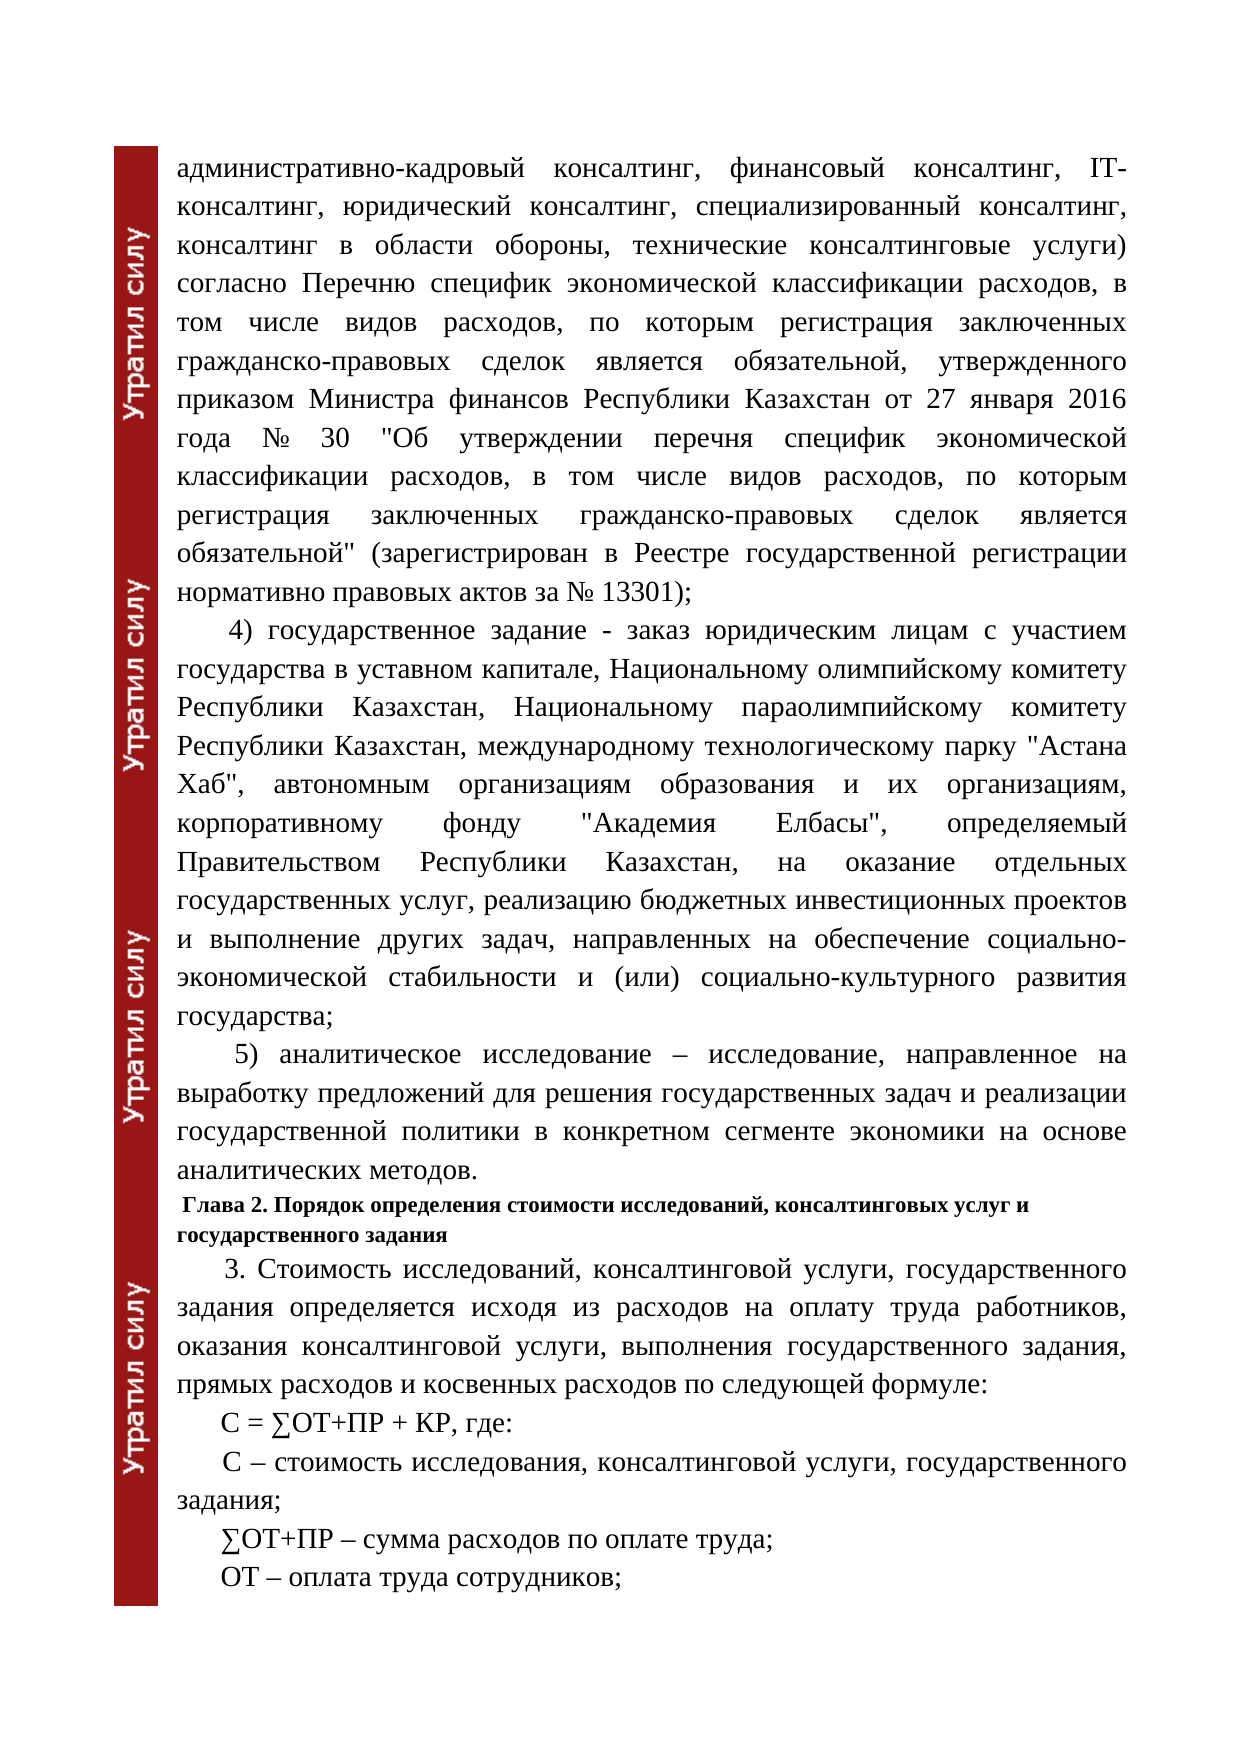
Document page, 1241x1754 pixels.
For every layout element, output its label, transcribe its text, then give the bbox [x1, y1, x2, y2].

picture [114, 1554, 158, 1559]
text 4) государственное задание - заказ юридическим лицам с участием государства в уставном капитале, Национальному олимпийскому комитету Республики Казахстан, Национальному параолимпийскому комитету Республики Казахстан, международному технологическому парку "Aстана Хаб", автономным организациям образования и их организациям, корпоративному фонду "Aкадемия Елбасы", определяемый Правительством Республики Казахстан, на оказание отдельных государственных услуг, реализацию бюджетных инвестиционных проектов и выполнение других задач, направленных на обеспечение социально-экономической стабильности и (или) социально-культурного развития государства; [112, 612, 1128, 1031]
picture [114, 1439, 158, 1444]
picture [114, 146, 158, 150]
picture [114, 1247, 158, 1251]
picture [114, 1400, 158, 1405]
text 3. Стоимость исследований, консалтинговой услуги, государственного задания определяется исходя из расходов на оплату труда работников, оказания консалтинговой услуги, выполнения государственного задания, прямых расходов и косвенных расходов по следующей формуле: [112, 1251, 1128, 1400]
text ∑ОТ+ПР – сумма расходов по оплате труда; [112, 1521, 1128, 1554]
picture [114, 1593, 158, 1606]
picture [114, 1186, 158, 1191]
text С = ∑ОТ+ПР + КР, где: [112, 1405, 1128, 1439]
picture [114, 1516, 158, 1521]
picture [114, 1031, 158, 1036]
text С – стоимость исследования, консалтинговой услуги, государственного задания; [112, 1444, 1128, 1516]
text ОТ – оплата труда сотрудников; [112, 1559, 1128, 1593]
text Глава 2. Порядок определения стоимости исследований, консалтинговых услуг и государственного задания [112, 1191, 1128, 1247]
text 5) аналитическое исследование – исследование, направленное на выработку предложений для решения государственных задач и реализации государственной политики в конкретном сегменте экономики на основе аналитических методов. [112, 1036, 1128, 1186]
picture [114, 607, 158, 612]
